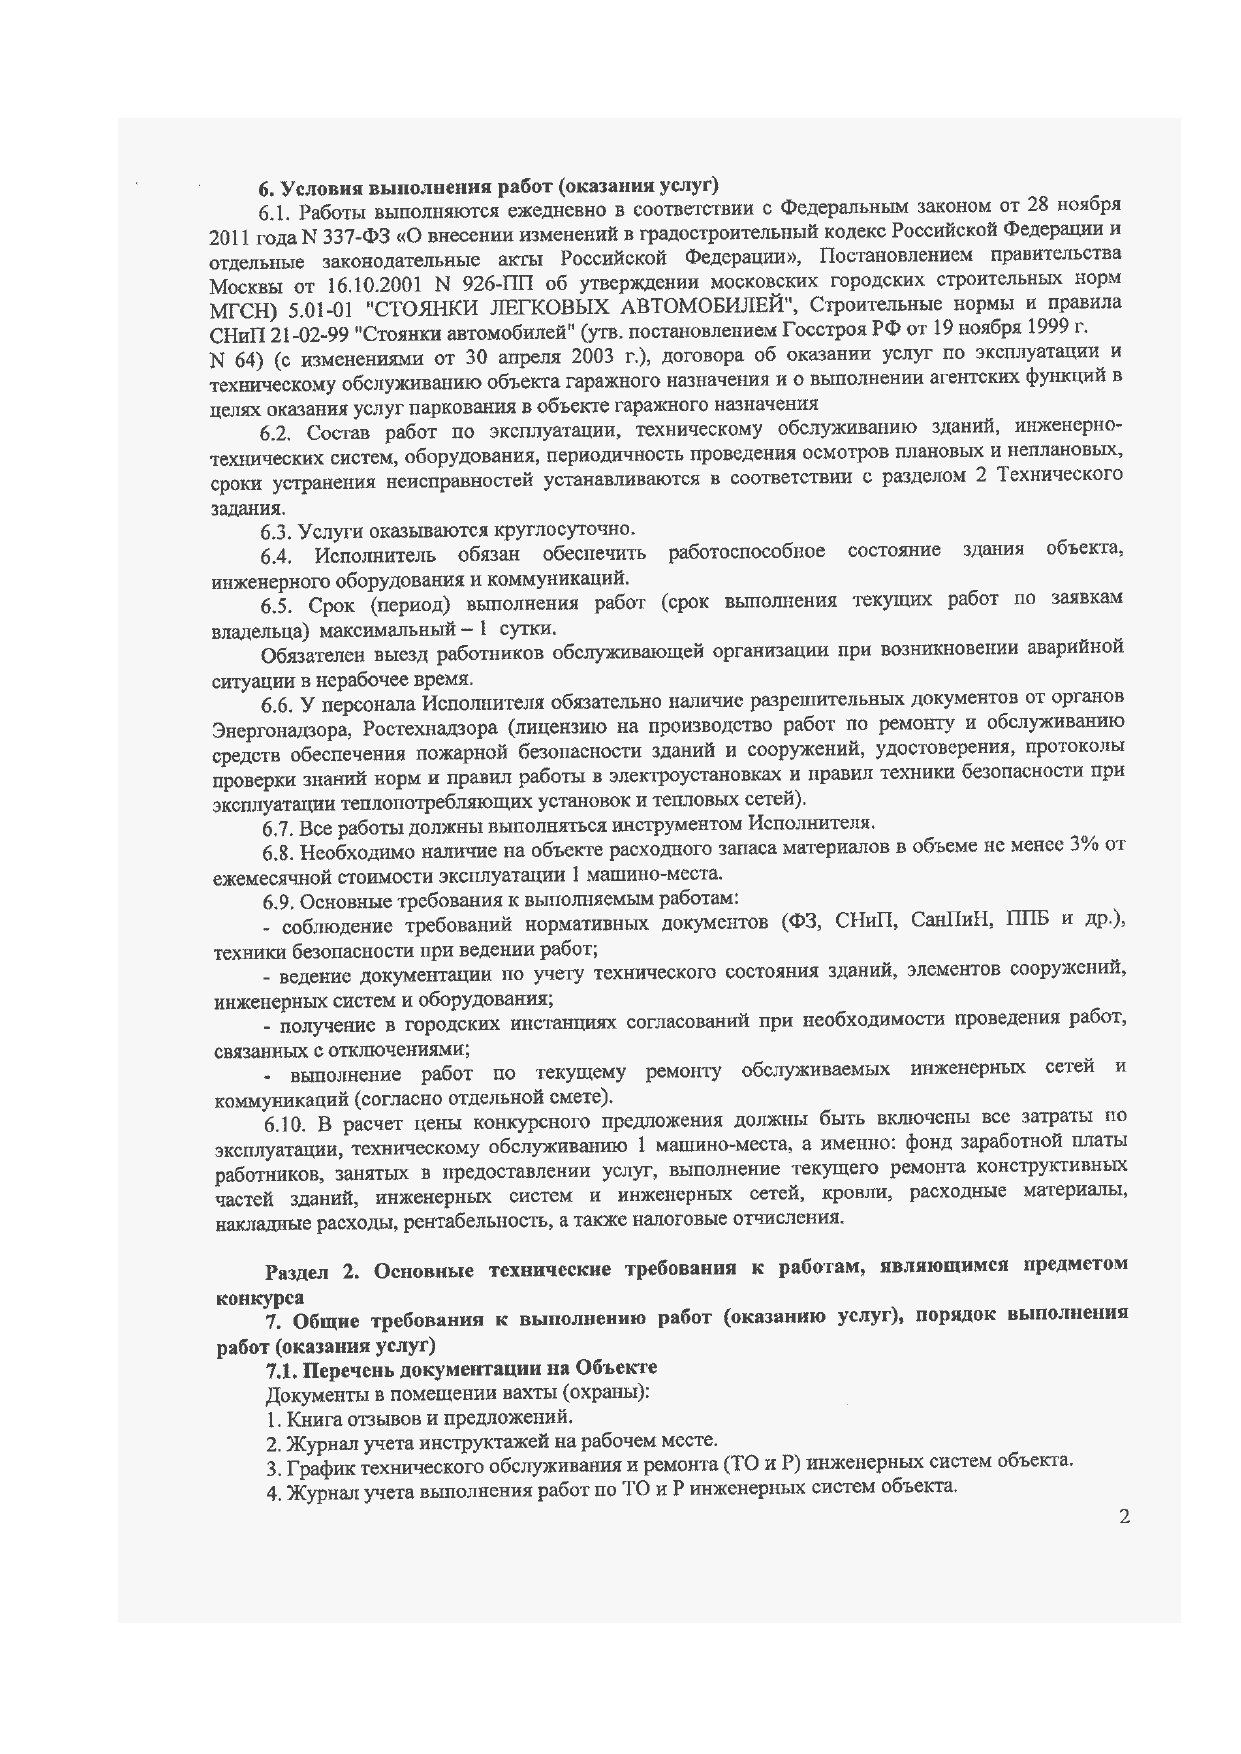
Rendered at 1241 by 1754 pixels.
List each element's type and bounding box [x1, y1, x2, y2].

picture [118, 118, 1182, 1623]
